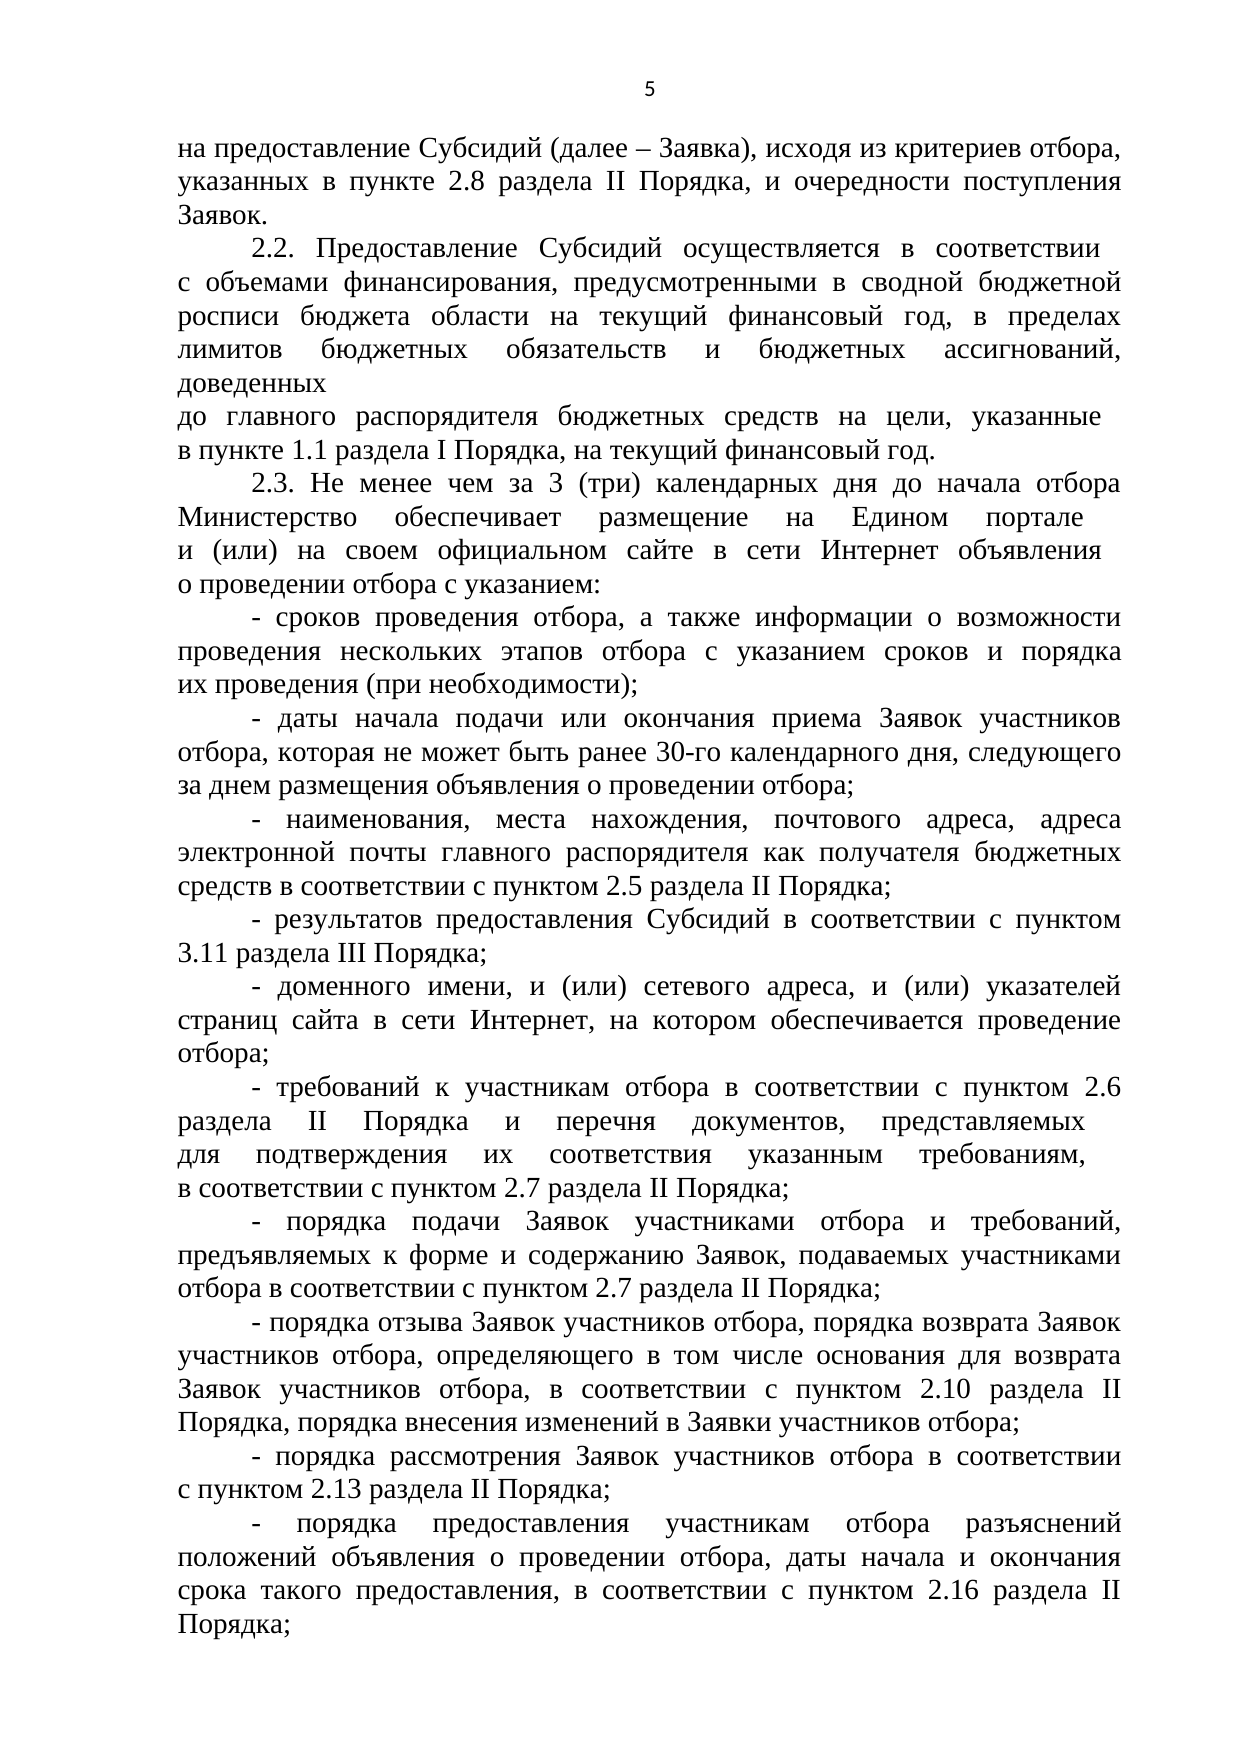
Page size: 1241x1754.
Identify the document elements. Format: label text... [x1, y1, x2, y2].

text - порядка подачи Заявок участниками отбора и требований, предъявляемых к форме и содержанию Заявок, подаваемых участниками отбора в соответствии с пунктом 2.7 раздела II Порядка; [177, 1203, 1122, 1304]
text - наименования, места нахождения, почтового адреса, адреса электронной почты главного распорядителя как получателя бюджетных средств в соответствии с пунктом 2.5 раздела II Порядка; [177, 801, 1122, 901]
text - порядка рассмотрения Заявок участников отбора в соответствии с пунктом 2.13 раздела II Порядка; [177, 1438, 1122, 1505]
text - порядка предоставления участникам отбора разъяснений положений объявления о проведении отбора, даты начала и окончания срока такого предоставления, в соответствии с пунктом 2.16 раздела II Порядка; [177, 1505, 1122, 1639]
text 2.2. Предоставление Субсидий осуществляется в соответствии с объемами финансирования, предусмотренными в сводной бюджетной росписи бюджета области на текущий финансовый год, в пределах лимитов бюджетных обязательств и бюджетных ассигнований, доведенных до главного распорядителя бюджетных средств на цели, указанные в пункте 1.1 раздела I Порядка, на текущий финансовый год. [177, 231, 1122, 465]
text 2.3. Не менее чем за 3 (три) календарных дня до начала отбора Министерство обеспечивает размещение на Едином портале и (или) на своем официальном сайте в сети Интернет объявления о проведении отбора с указанием: [177, 465, 1122, 599]
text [177, 130, 1122, 231]
text - даты начала подачи или окончания приема Заявок участников отбора, которая не может быть ранее 30-го календарного дня, следующего за днем размещения объявления о проведении отбора; [177, 700, 1122, 801]
text - порядка отзыва Заявок участников отбора, порядка возврата Заявок участников отбора, определяющего в том числе основания для возврата Заявок участников отбора, в соответствии с пунктом 2.10 раздела II Порядка, порядка внесения изменений в Заявки участников отбора; [177, 1304, 1122, 1438]
text - доменного имени, и (или) сетевого адреса, и (или) указателей страниц сайта в сети Интернет, на котором обеспечивается проведение отбора; [177, 968, 1122, 1069]
text - сроков проведения отбора, а также информации о возможности проведения нескольких этапов отбора с указанием сроков и порядка их проведения (при необходимости); [177, 599, 1122, 700]
text - требований к участникам отбора в соответствии с пунктом 2.6 раздела II Порядка и перечня документов, представляемых для подтверждения их соответствия указанным требованиям, в соответствии с пунктом 2.7 раздела II Порядка; [177, 1069, 1122, 1203]
text - результатов предоставления Субсидий в соответствии с пунктом 3.11 раздела III Порядка; [177, 901, 1122, 968]
